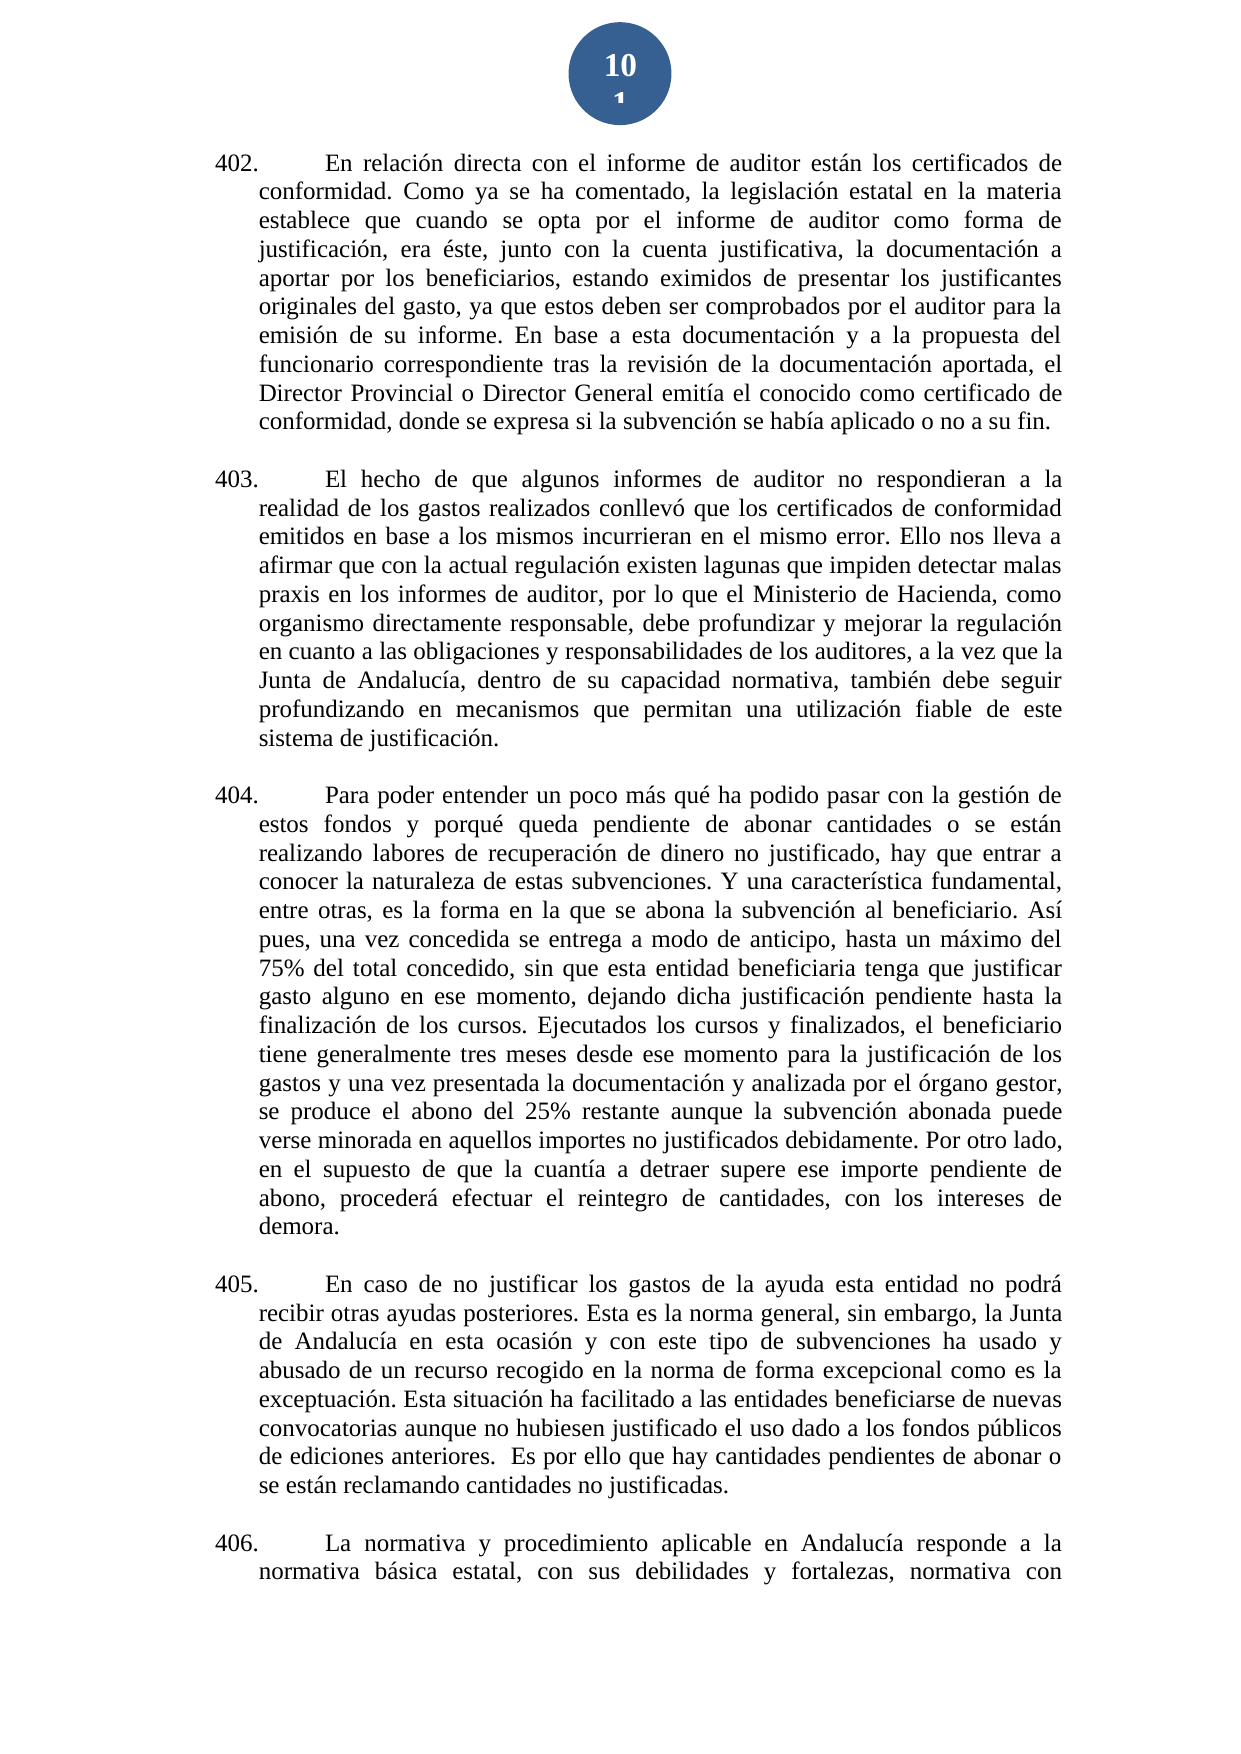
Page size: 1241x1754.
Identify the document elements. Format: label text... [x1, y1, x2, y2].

list Para poder entender un poco más qué ha podido pasar con la gestión de estos fondos y porqué queda pendiente de abonar cantidades o se están realizando labores de recuperación de dinero no justificado, hay que entrar a conocer la naturaleza de estas subvenciones. Y una característica fundamental, entre otras, es la forma en la que se abona la subvención al beneficiario. Así pues, una vez concedida se entrega a modo de anticipo, hasta un máximo del 75% del total concedido, sin que esta entidad beneficiaria tenga que justificar gasto alguno en ese momento, dejando dicha justificación pendiente hasta la finalización de los cursos. Ejecutados los cursos y finalizados, el beneficiario tiene generalmente tres meses desde ese momento para la justificación de los gastos y una vez presentada la documentación y analizada por el órgano gestor, se produce el abono del 25% restante aunque la subvención abonada puede verse minorada en aquellos importes no justificados debidamente. Por otro lado, en el supuesto de que la cuantía a detraer supere ese importe pendiente de abono, procederá efectuar el reintegro de cantidades, con los intereses de demora. [215, 780, 1063, 1240]
list En caso de no justificar los gastos de la ayuda esta entidad no podrá recibir otras ayudas posteriores. Esta es la norma general, sin embargo, la Junta de Andalucía en esta ocasión y con este tipo de subvenciones ha usado y abusado de un recurso recogido en la norma de forma excepcional como es la exceptuación. Esta situación ha facilitado a las entidades beneficiarse de nuevas convocatorias aunque no hubiesen justificado el uso dado a los fondos públicos de ediciones anteriores. Es por ello que hay cantidades pendientes de abonar o se están reclamando cantidades no justificadas. [215, 1269, 1063, 1499]
list El hecho de que algunos informes de auditor no respondieran a la realidad de los gastos realizados conllevó que los certificados de conformidad emitidos en base a los mismos incurrieran en el mismo error. Ello nos lleva a afirmar que con la actual regulación existen lagunas que impiden detectar malas praxis en los informes de auditor, por lo que el Ministerio de Hacienda, como organismo directamente responsable, debe profundizar y mejorar la regulación en cuanto a las obligaciones y responsabilidades de los auditores, a la vez que la Junta de Andalucía, dentro de su capacidad normativa, también debe seguir profundizando en mecanismos que permitan una utilización fiable de este sistema de justificación. [215, 464, 1063, 751]
list En relación directa con el informe de auditor están los certificados de conformidad. Como ya se ha comentado, la legislación estatal en la materia establece que cuando se opta por el informe de auditor como forma de justificación, era éste, junto con la cuenta justificativa, la documentación a aportar por los beneficiarios, estando eximidos de presentar los justificantes originales del gasto, ya que estos deben ser comprobados por el auditor para la emisión de su informe. En base a esta documentación y a la propuesta del funcionario correspondiente tras la revisión de la documentación aportada, el Director Provincial o Director General emitía el conocido como certificado de conformidad, donde se expresa si la subvención se había aplicado o no a su fin. [215, 148, 1063, 435]
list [215, 1528, 1063, 1585]
